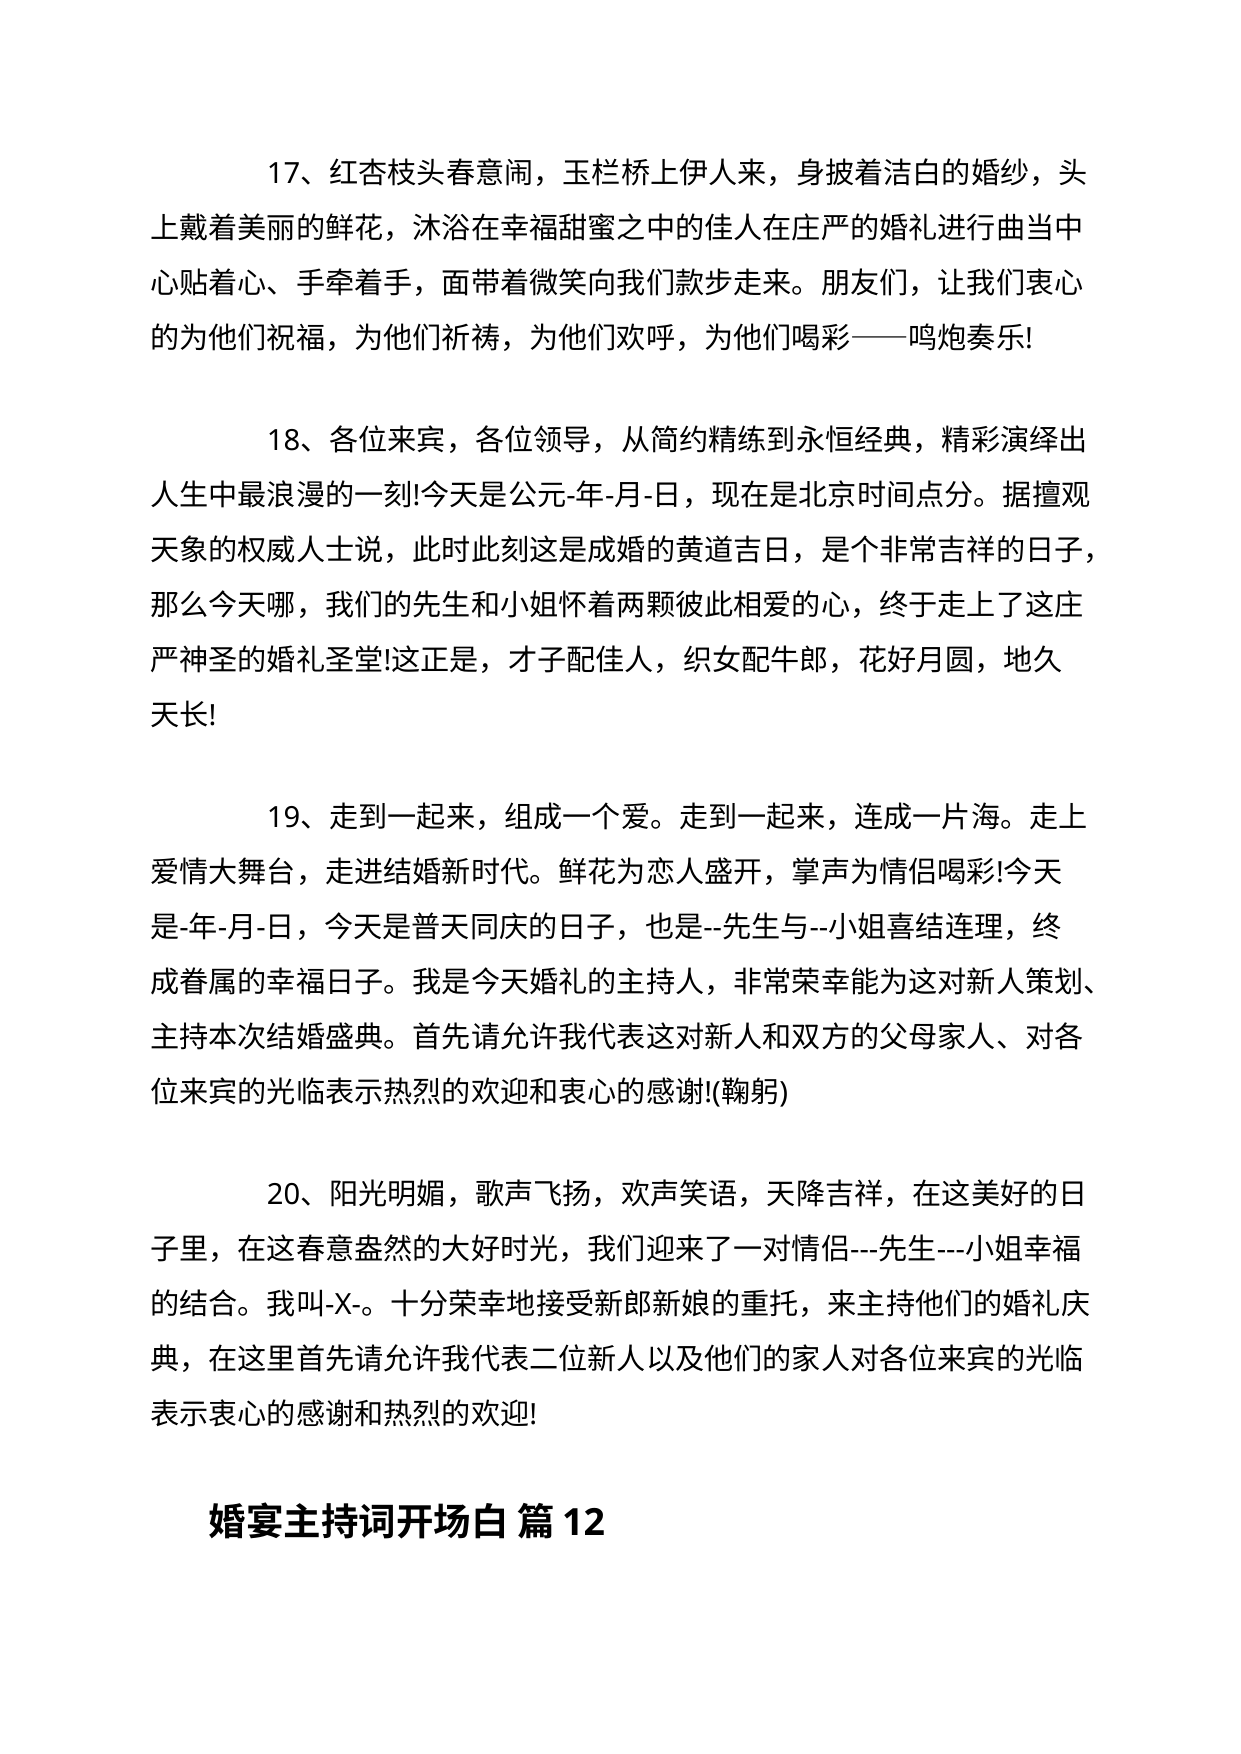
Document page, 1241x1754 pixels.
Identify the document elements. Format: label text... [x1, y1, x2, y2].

text 18、各位来宾，各位领导，从简约精练到永恒经典，精彩演绎出人生中最浪漫的一刻!今天是公元-年-月-日，现在是北京时间点分。据擅观天象的权威人士说，此时此刻这是成婚的黄道吉日，是个非常吉祥的日子，那么今天哪，我们的先生和小姐怀着两颗彼此相爱的心，终于走上了这庄严神圣的婚礼圣堂!这正是，才子配佳人，织女配牛郎，花好月圆，地久天长! [150, 417, 1090, 734]
text 19、走到一起来，组成一个爱。走到一起来，连成一片海。走上爱情大舞台，走进结婚新时代。鲜花为恋人盛开，掌声为情侣喝彩!今天是-年-月-日，今天是普天同庆的日子，也是--先生与--小姐喜结连理，终成眷属的幸福日子。我是今天婚礼的主持人，非常荣幸能为这对新人策划、主持本次结婚盛典。首先请允许我代表这对新人和双方的父母家人、对各位来宾的光临表示热烈的欢迎和衷心的感谢!(鞠躬) [150, 793, 1090, 1111]
text 17、红杏枝头春意闹，玉栏桥上伊人来，身披着洁白的婚纱，头上戴着美丽的鲜花，沐浴在幸福甜蜜之中的佳人在庄严的婚礼进行曲当中心贴着心、手牵着手，面带着微笑向我们款步走来。朋友们，让我们衷心的为他们祝福，为他们祈祷，为他们欢呼，为他们喝彩——鸣炮奏乐! [150, 150, 1090, 357]
text 20、阳光明媚，歌声飞扬，欢声笑语，天降吉祥，在这美好的日子里，在这春意盎然的大好时光，我们迎来了一对情侣---先生---小姐幸福的结合。我叫-X-。十分荣幸地接受新郎新娘的重托，来主持他们的婚礼庆典，在这里首先请允许我代表二位新人以及他们的家人对各位来宾的光临表示衷心的感谢和热烈的欢迎! [150, 1170, 1090, 1433]
text 婚宴主持词开场白 篇12 [150, 1492, 1090, 1547]
